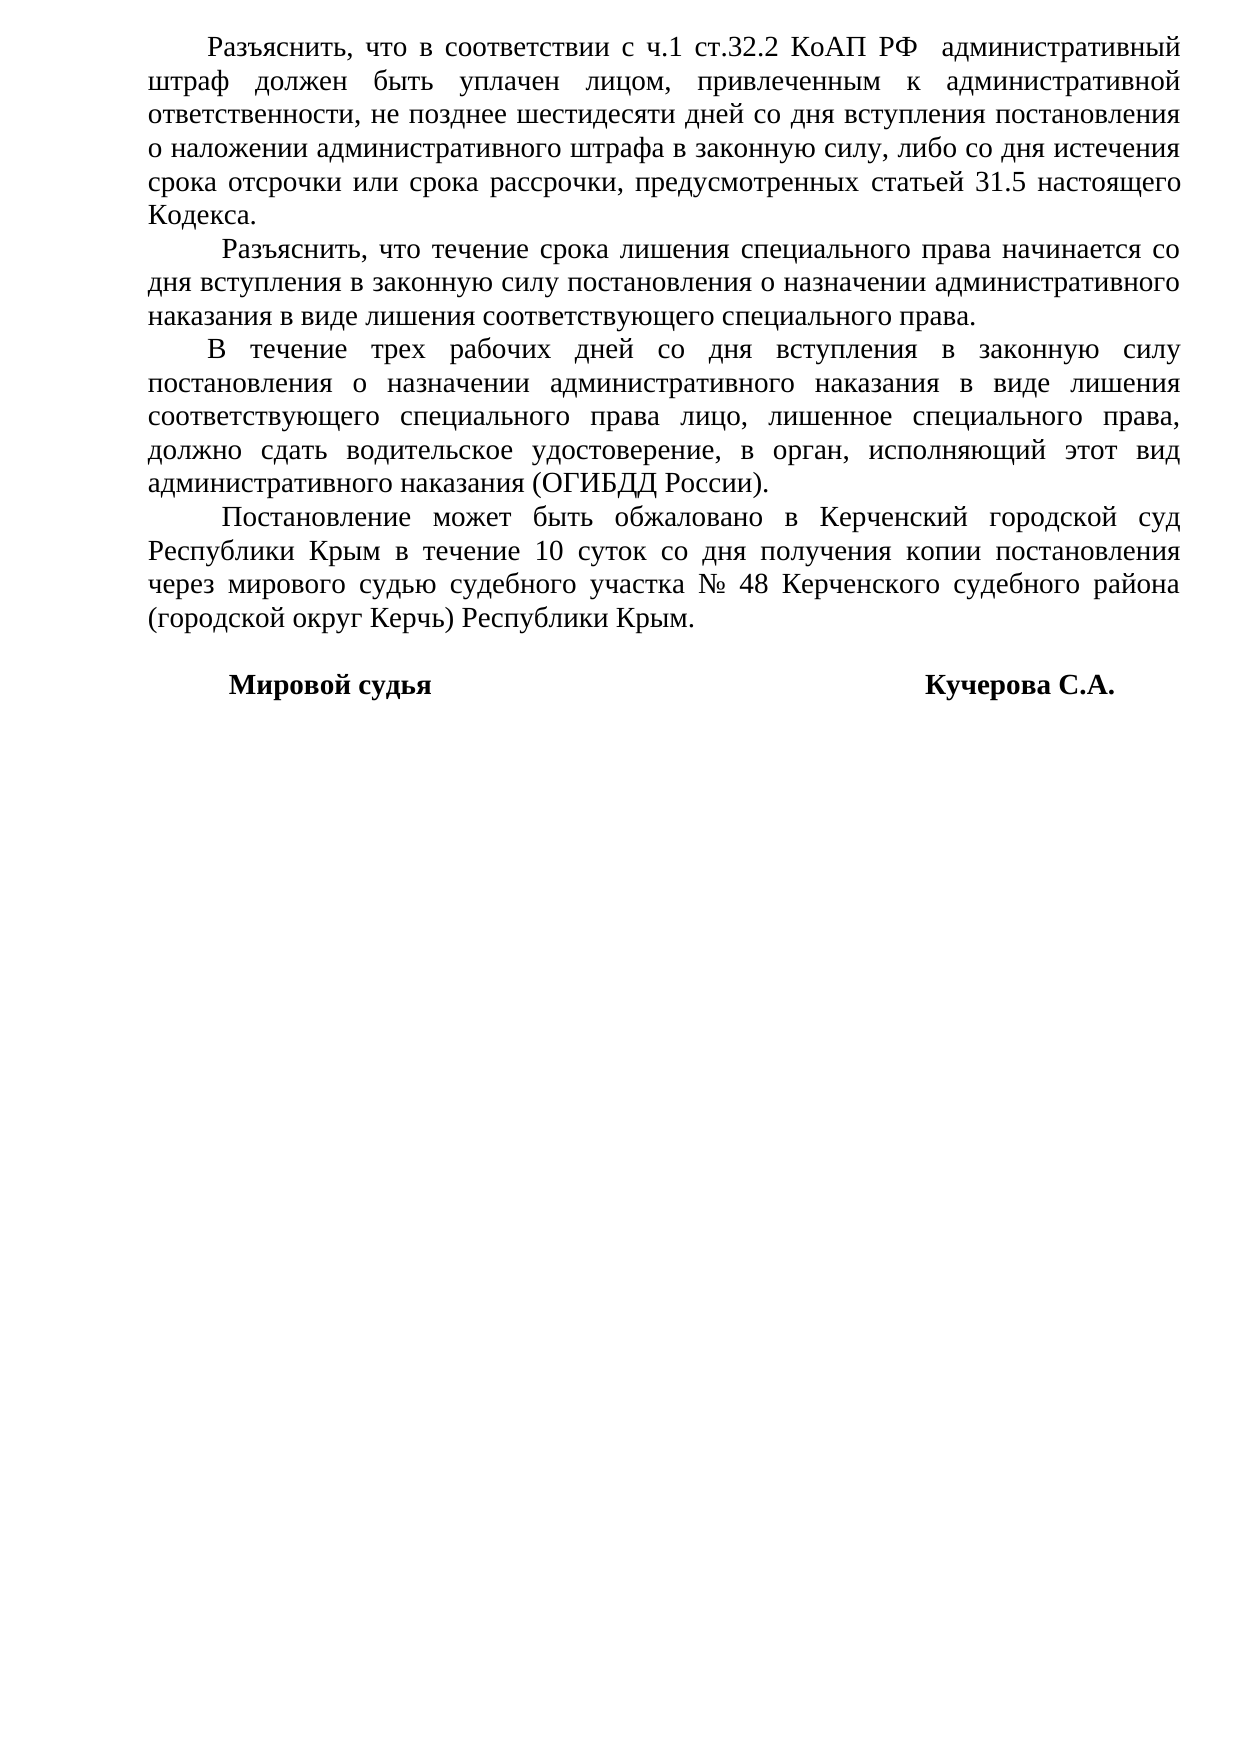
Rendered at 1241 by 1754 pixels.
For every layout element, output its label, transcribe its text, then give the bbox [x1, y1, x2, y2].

text Постановление может быть обжаловано в Керченский городской суд Республики Крым в течение 10 суток со дня получения копии постановления через мирового судью судебного участка № 48 Керченского судебного района (городской округ Керчь) Республики Крым. [148, 499, 1181, 633]
text Разъяснить, что в соответствии с ч.1 ст.32.2 КоАП РФ административный штраф должен быть уплачен лицом, привлеченным к административной ответственности, не позднее шестидесяти дней со дня вступления постановления о наложении административного штрафа в законную силу, либо со дня истечения срока отсрочки или срока рассрочки, предусмотренных статьей 31.5 настоящего Кодекса. [148, 29, 1181, 231]
text В течение трех рабочих дней со дня вступления в законную силу постановления о назначении административного наказания в виде лишения соответствующего специального права лицо, лишенное специального права, должно сдать водительское удостоверение, в орган, исполняющий этот вид административного наказания (ОГИБДД России). [148, 331, 1181, 499]
text Разъяснить, что течение срока лишения специального права начинается со дня вступления в законную силу постановления о назначении административного наказания в виде лишения соответствующего специального права. [148, 231, 1181, 331]
text Мировой судья Кучерова С.А. [148, 667, 1181, 700]
